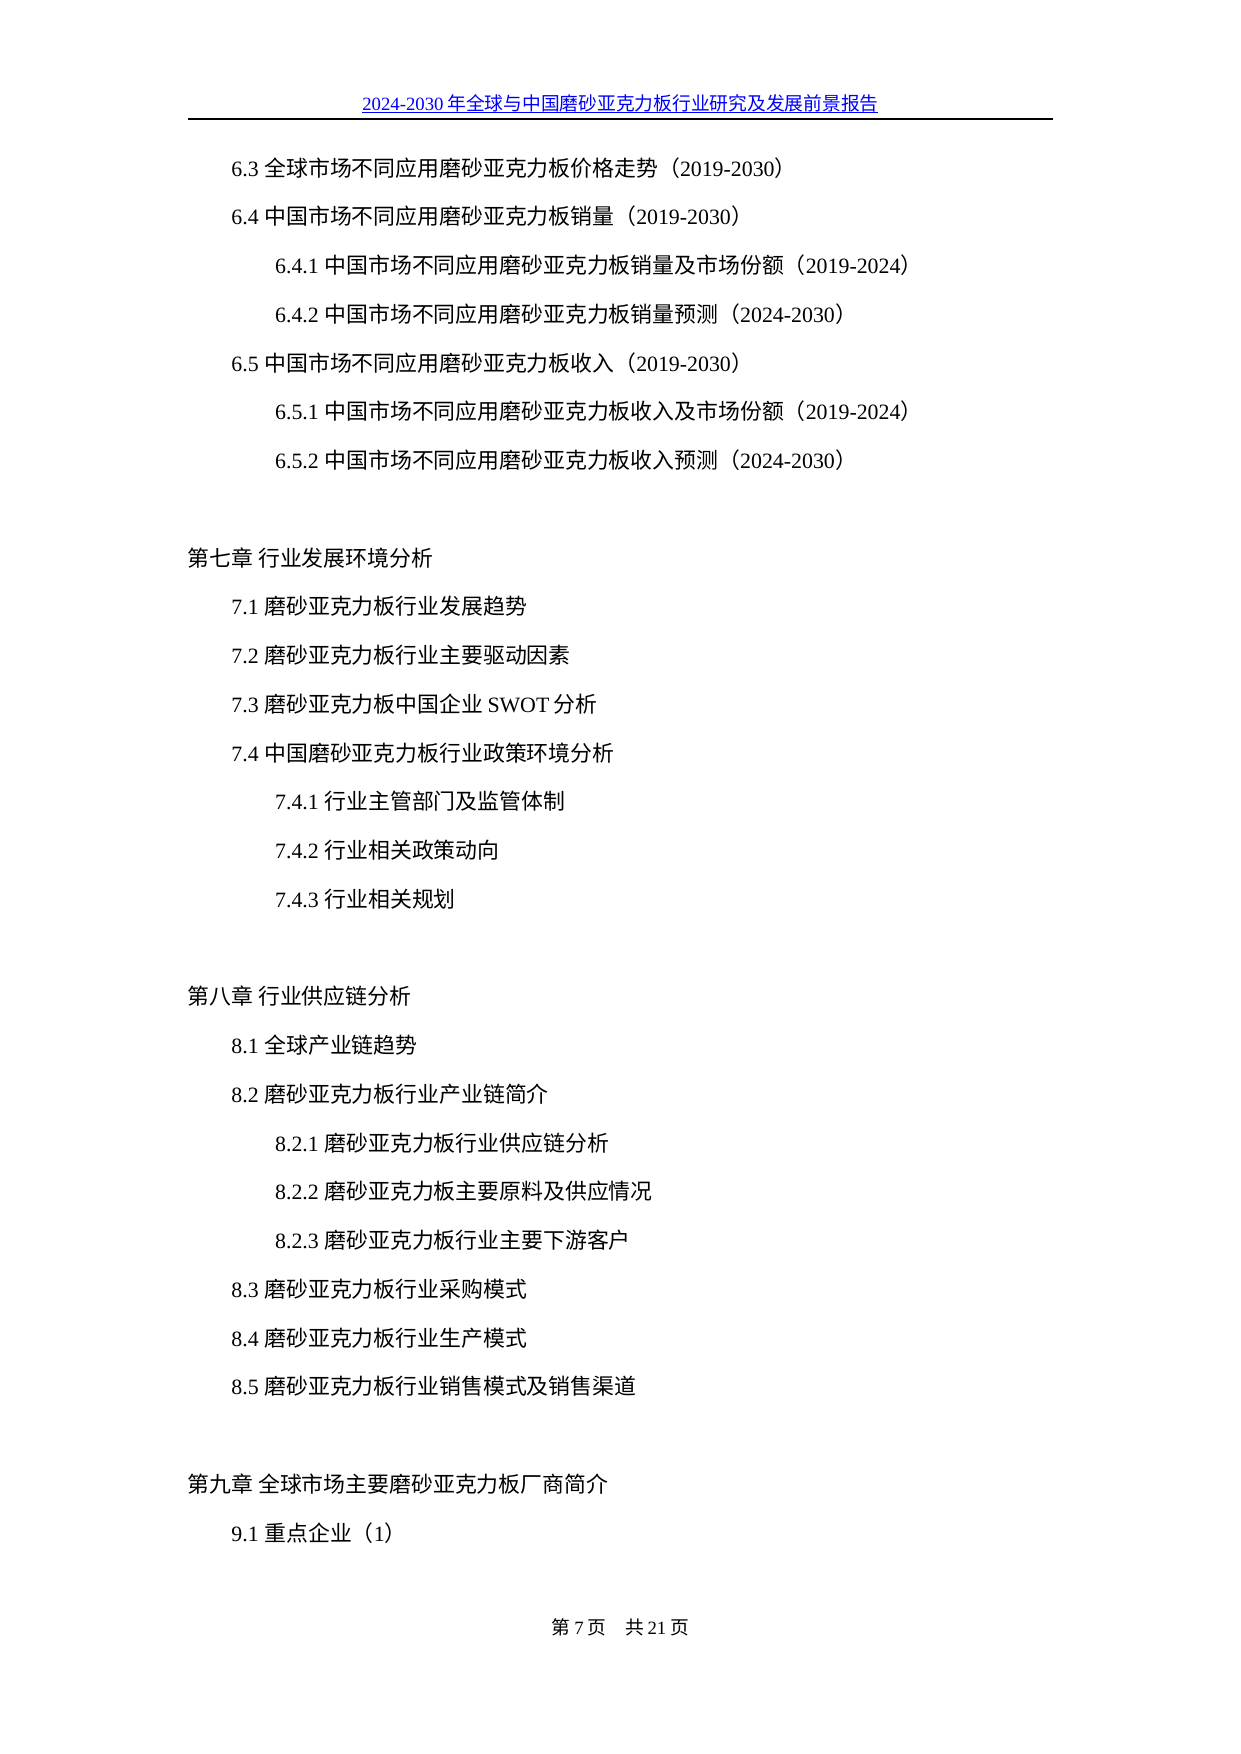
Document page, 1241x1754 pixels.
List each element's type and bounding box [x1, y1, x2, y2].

text [187, 150, 1053, 1548]
